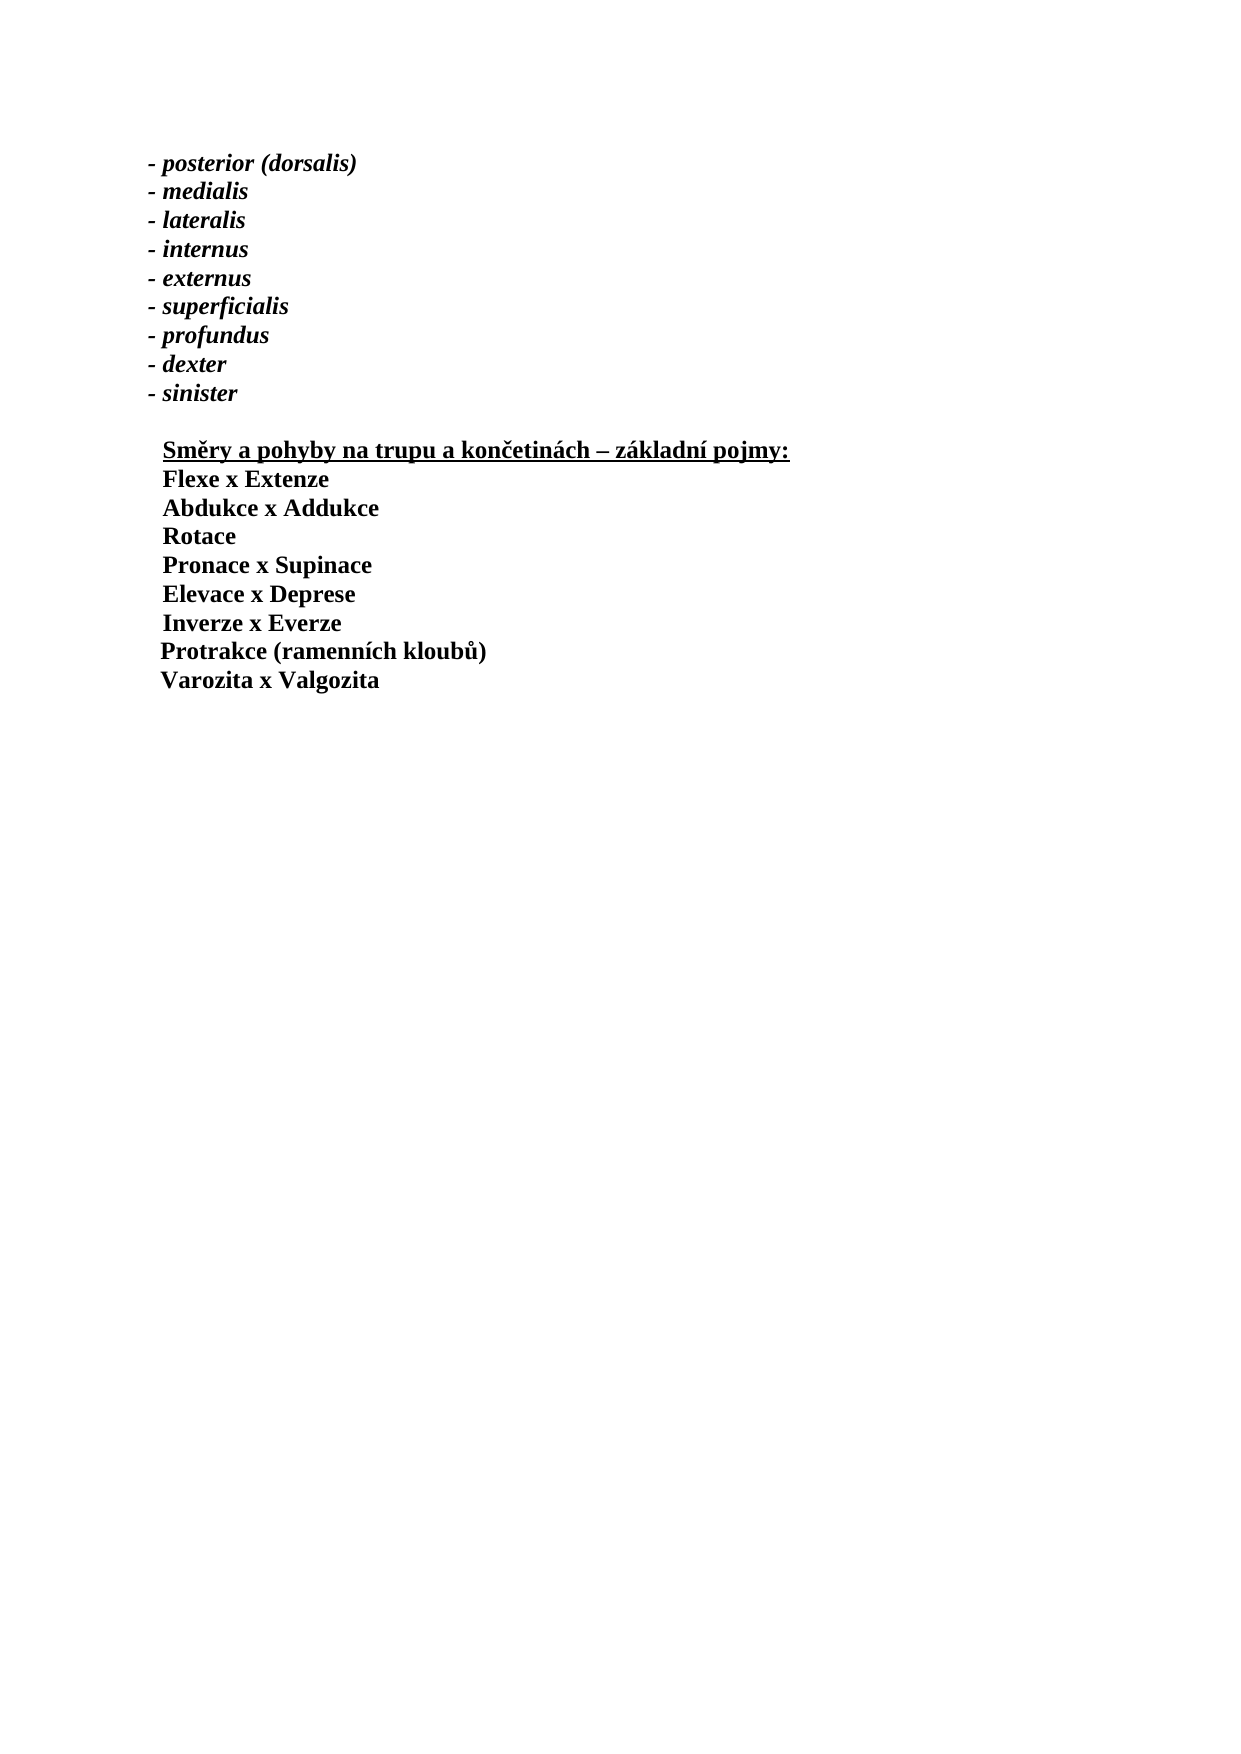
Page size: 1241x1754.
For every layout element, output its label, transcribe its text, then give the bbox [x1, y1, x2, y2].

list externus [148, 263, 1093, 291]
list Protrakce (ramenních kloubů) [148, 636, 1093, 665]
list Rotace [162, 521, 1093, 550]
list internus [148, 234, 1093, 263]
list sinister [148, 378, 1093, 406]
list Směry a pohyby na trupu a končetinách – základní pojmy: [162, 435, 1093, 464]
list Abdukce x Addukce [162, 493, 1093, 521]
list posterior (dorsalis) [148, 148, 1093, 176]
list medialis [148, 176, 1093, 205]
list Varozita x Valgozita [148, 665, 1093, 694]
list Inverze x Everze [162, 608, 1093, 636]
list Flexe x Extenze [162, 464, 1093, 493]
list superficialis [148, 291, 1093, 320]
list profundus [148, 320, 1093, 349]
list dexter [148, 349, 1093, 378]
list Pronace x Supinace [162, 550, 1093, 579]
list lateralis [148, 205, 1093, 234]
list Elevace x Deprese [162, 579, 1093, 608]
